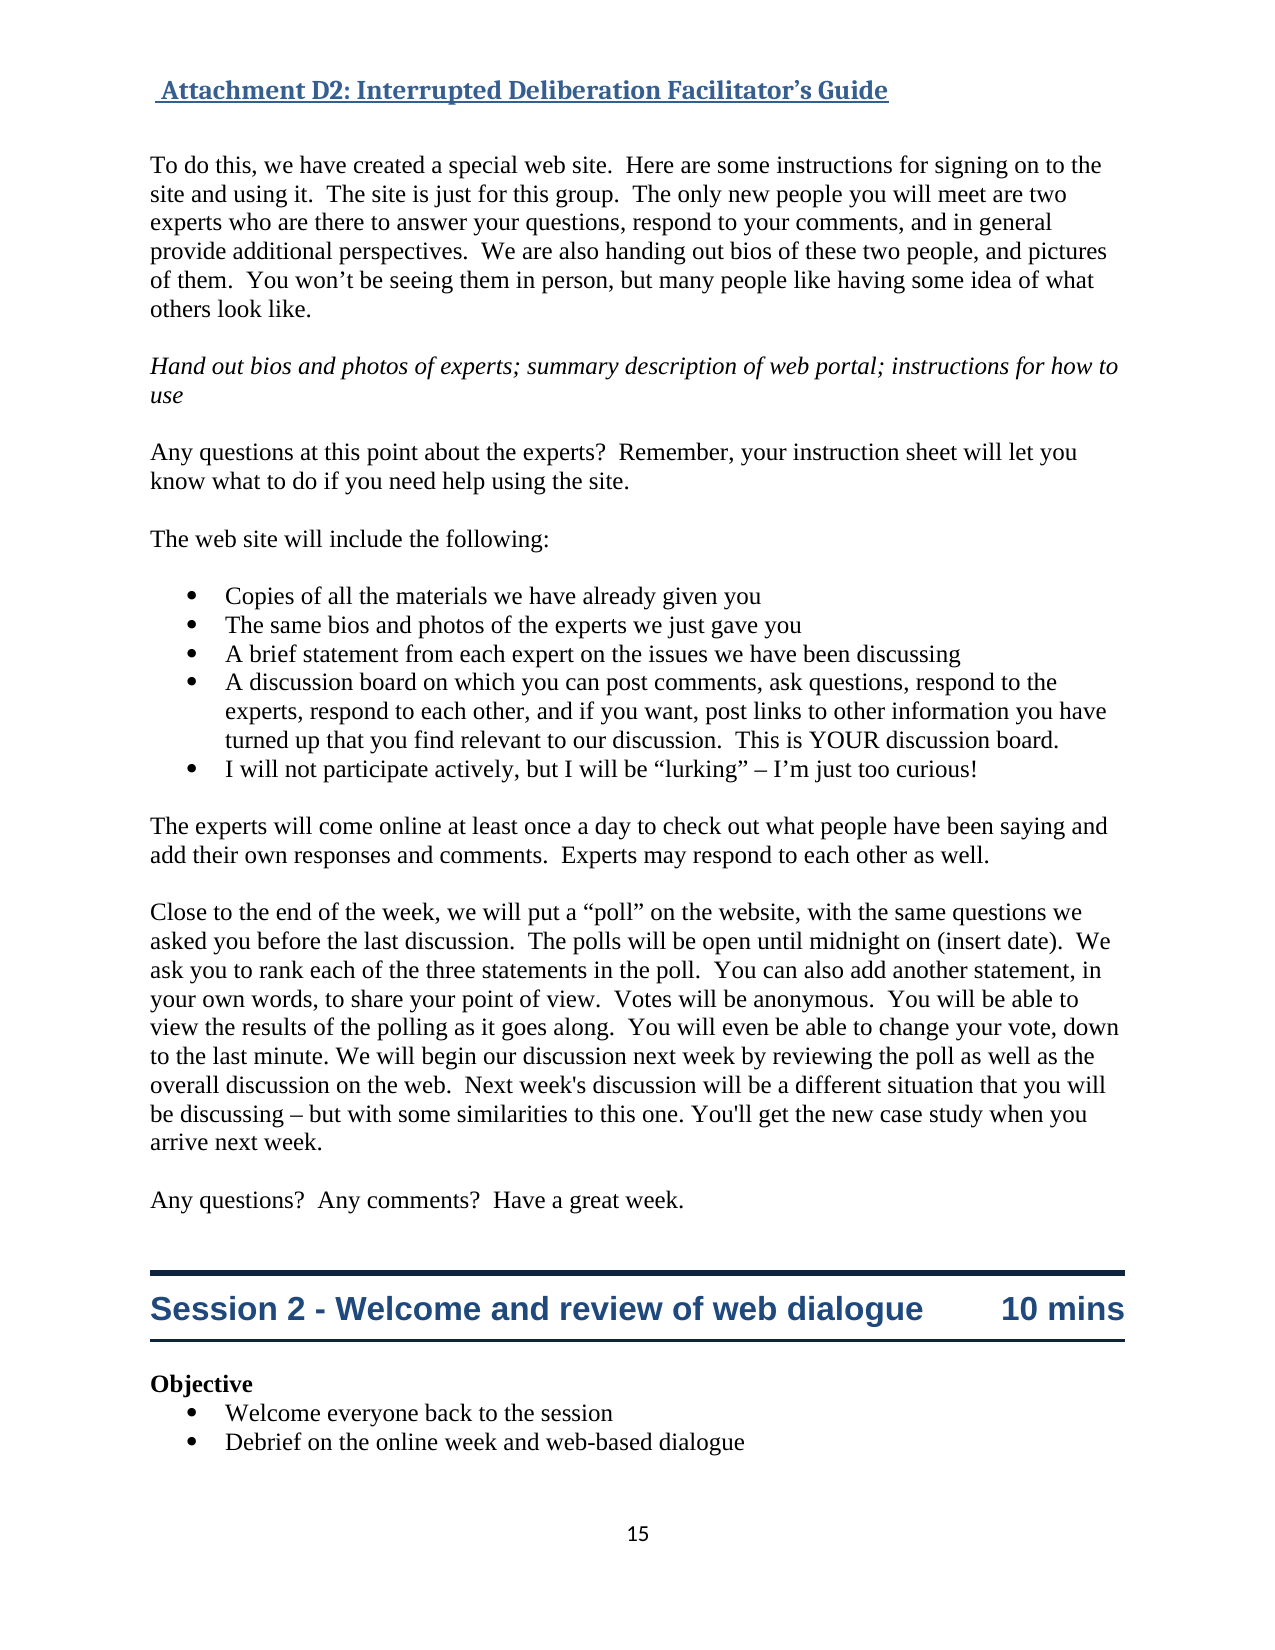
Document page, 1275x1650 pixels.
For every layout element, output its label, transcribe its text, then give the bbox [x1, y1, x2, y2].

text Any questions? Any comments? Have a great week. [150, 1185, 1125, 1214]
list A brief statement from each expert on the issues we have been discussing [187, 639, 1125, 667]
list Welcome everyone back to the session [187, 1398, 1125, 1427]
list I will not participate actively, but I will be “lurking” – I’m just too curious! [187, 754, 1125, 782]
list Debrief on the online week and web-based dialogue [187, 1427, 1125, 1456]
text Close to the end of the week, we will put a “poll” on the website, with the same questions we asked you before the last discussion. The polls will be open until midnight on (insert date). We ask you to rank each of the three statements in the poll. You can also add another statement, in your own words, to share your point of view. Votes will be anonymous. You will be able to view the results of the polling as it goes along. You will even be able to change your vote, down to the last minute. We will begin our discussion next week by reviewing the poll as well as the overall discussion on the web. Next week's discussion will be a different situation that you will be discussing – but with some similarities to this one. You'll get the new case study when you arrive next week. [150, 897, 1125, 1156]
list The same bios and photos of the experts we just gave you [187, 610, 1125, 639]
text The experts will come online at least once a day to check out what people have been saying and add their own responses and comments. Experts may respond to each other as well. [150, 811, 1125, 869]
text Objective [150, 1369, 1125, 1398]
text To do this, we have created a special web site. Here are some instructions for signing on to the site and using it. The site is just for this group. The only new people you will meet are two experts who are there to answer your questions, respond to your comments, and in general provide additional perspectives. We are also handing out bios of these two people, and pictures of them. You won’t be seeing them in person, but many people like having some idea of what others look like. [150, 150, 1125, 322]
list Copies of all the materials we have already given you [187, 581, 1125, 610]
list A discussion board on which you can post comments, ask questions, respond to the experts, respond to each other, and if you want, post links to other information you have turned up that you find relevant to our discussion. This is YOUR discussion board. [187, 667, 1125, 754]
text Hand out bios and photos of experts; summary description of web portal; instructions for how to use [150, 351, 1125, 409]
text Session 2 - Welcome and review of web dialogue 10 mins [150, 1276, 1125, 1339]
text Any questions at this point about the experts? Remember, your instruction sheet will let you know what to do if you need help using the site. [150, 437, 1125, 495]
text The web site will include the following: [150, 524, 1125, 552]
